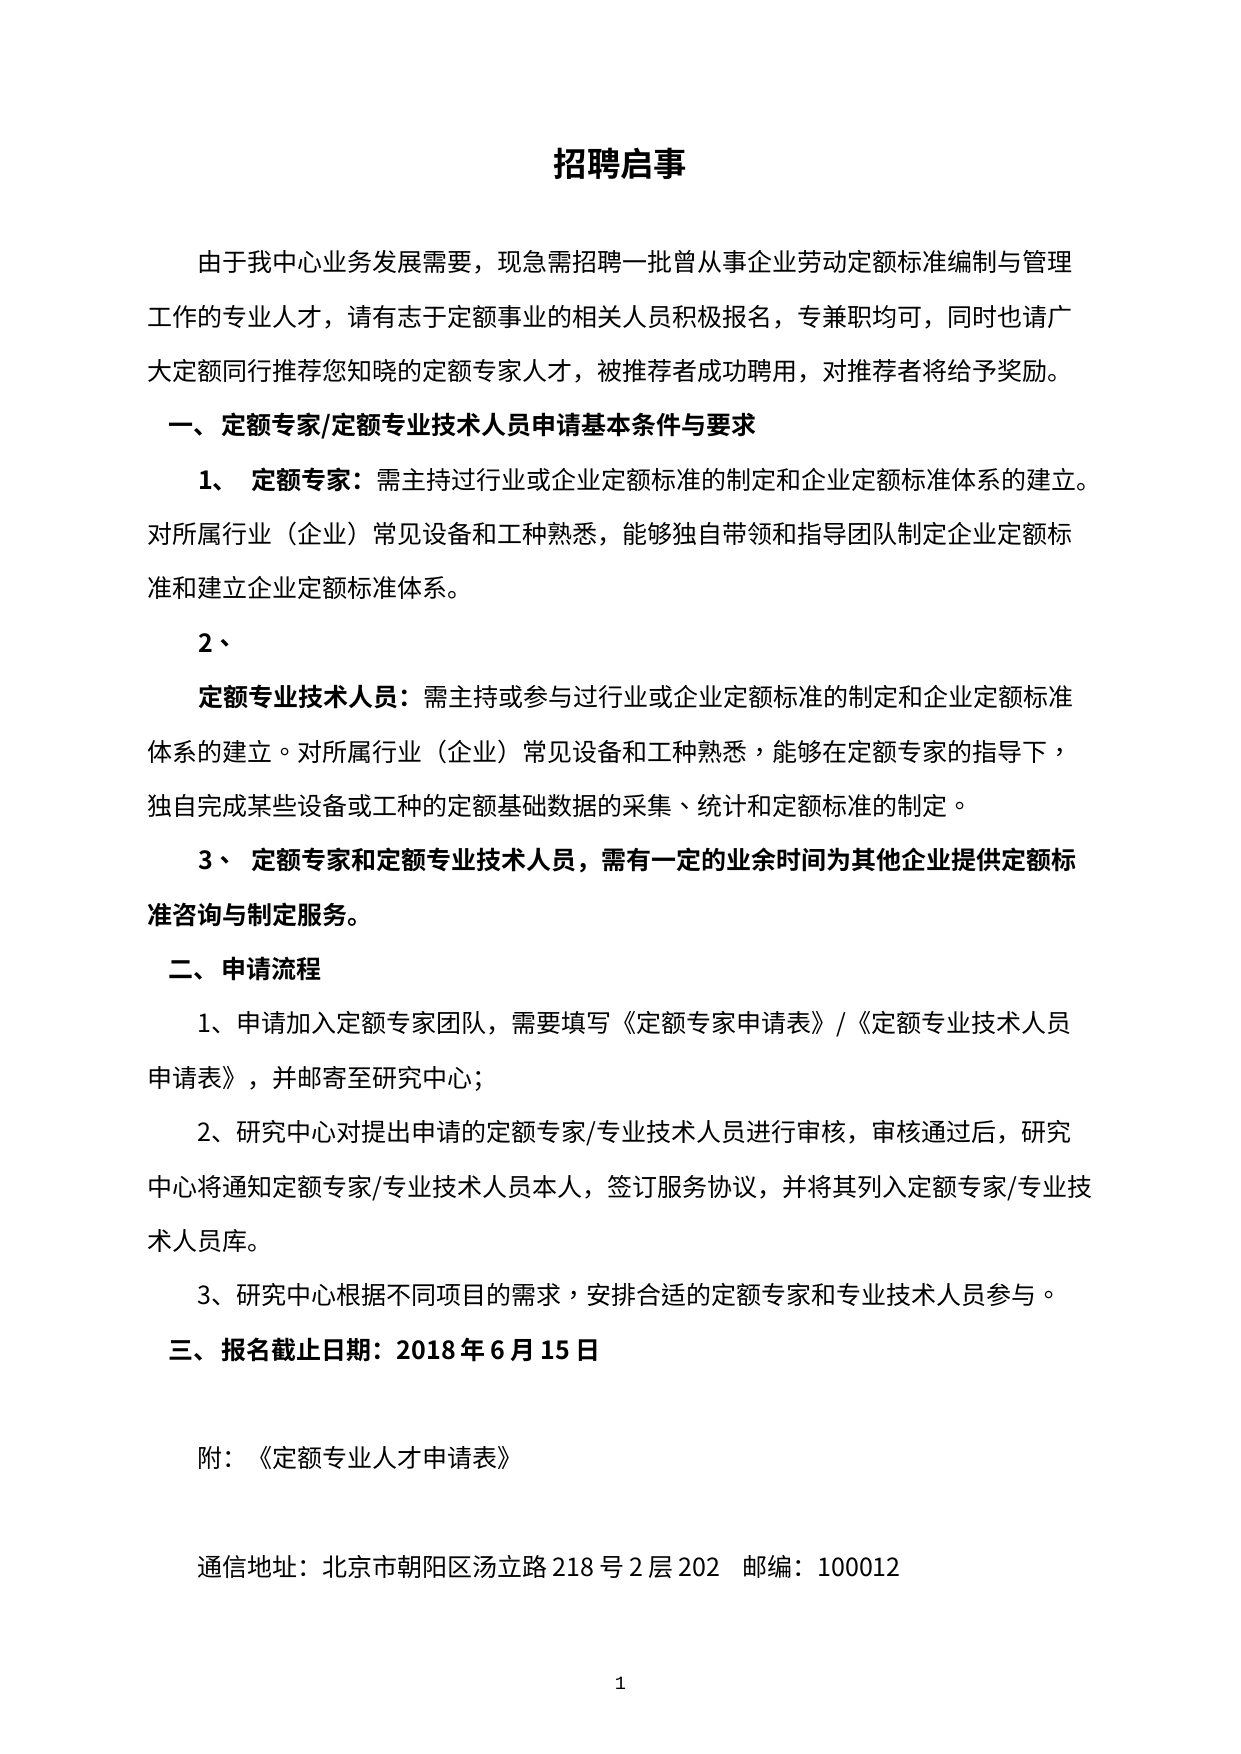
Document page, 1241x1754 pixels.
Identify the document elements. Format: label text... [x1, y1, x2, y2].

text 3、研究中心根据不同项目的需求，安排合适的定额专家和专业技术人员参与。 [148, 1276, 1092, 1312]
subtitle 招聘启事 [148, 129, 1092, 194]
list 定额专家：需主持过行业或企业定额标准的制定和企业定额标准体系的建立。对所属行业（企业）常见设备和工种熟悉，能够独自带领和指导团队制定企业定额标准和建立企业定额标准体系。 [148, 460, 1092, 605]
list 定额专家和定额专业技术人员，需有一定的业余时间为其他企业提供定额标准咨询与制定服务。 [148, 841, 1092, 931]
text 2、研究中心对提出申请的定额专家/专业技术人员进行审核，审核通过后，研究中心将通知定额专家/专业技术人员本人，签订服务协议，并将其列入定额专家/专业技术人员库。 [148, 1113, 1092, 1258]
list 报名截止日期：2018年6月15日 [148, 1330, 1092, 1366]
text 由于我中心业务发展需要，现急需招聘一批曾从事企业劳动定额标准编制与管理工作的专业人才，请有志于定额事业的相关人员积极报名，专兼职均可，同时也请广大定额同行推荐您知晓的定额专家人才，被推荐者成功聘用，对推荐者将给予奖励。 [148, 243, 1092, 388]
list 定额专业技术人员：需主持或参与过行业或企业定额标准的制定和企业定额标准体系的建立。对所属行业（企业）常见设备和工种熟悉，能够在定额专家的指导下，独自完成某些设备或工种的定额基础数据的采集、统计和定额标准的制定。 [148, 623, 1092, 823]
text 附：《定额专业人才申请表》 [148, 1439, 1092, 1475]
list 申请流程 [148, 949, 1092, 986]
text 1、申请加入定额专家团队，需要填写《定额专家申请表》/《定额专业技术人员申请表》，并邮寄至研究中心； [148, 1004, 1092, 1094]
text 通信地址：北京市朝阳区汤立路218号2层202 邮编：100012 [148, 1548, 1092, 1584]
list 定额专家/定额专业技术人员申请基本条件与要求 [148, 406, 1092, 442]
